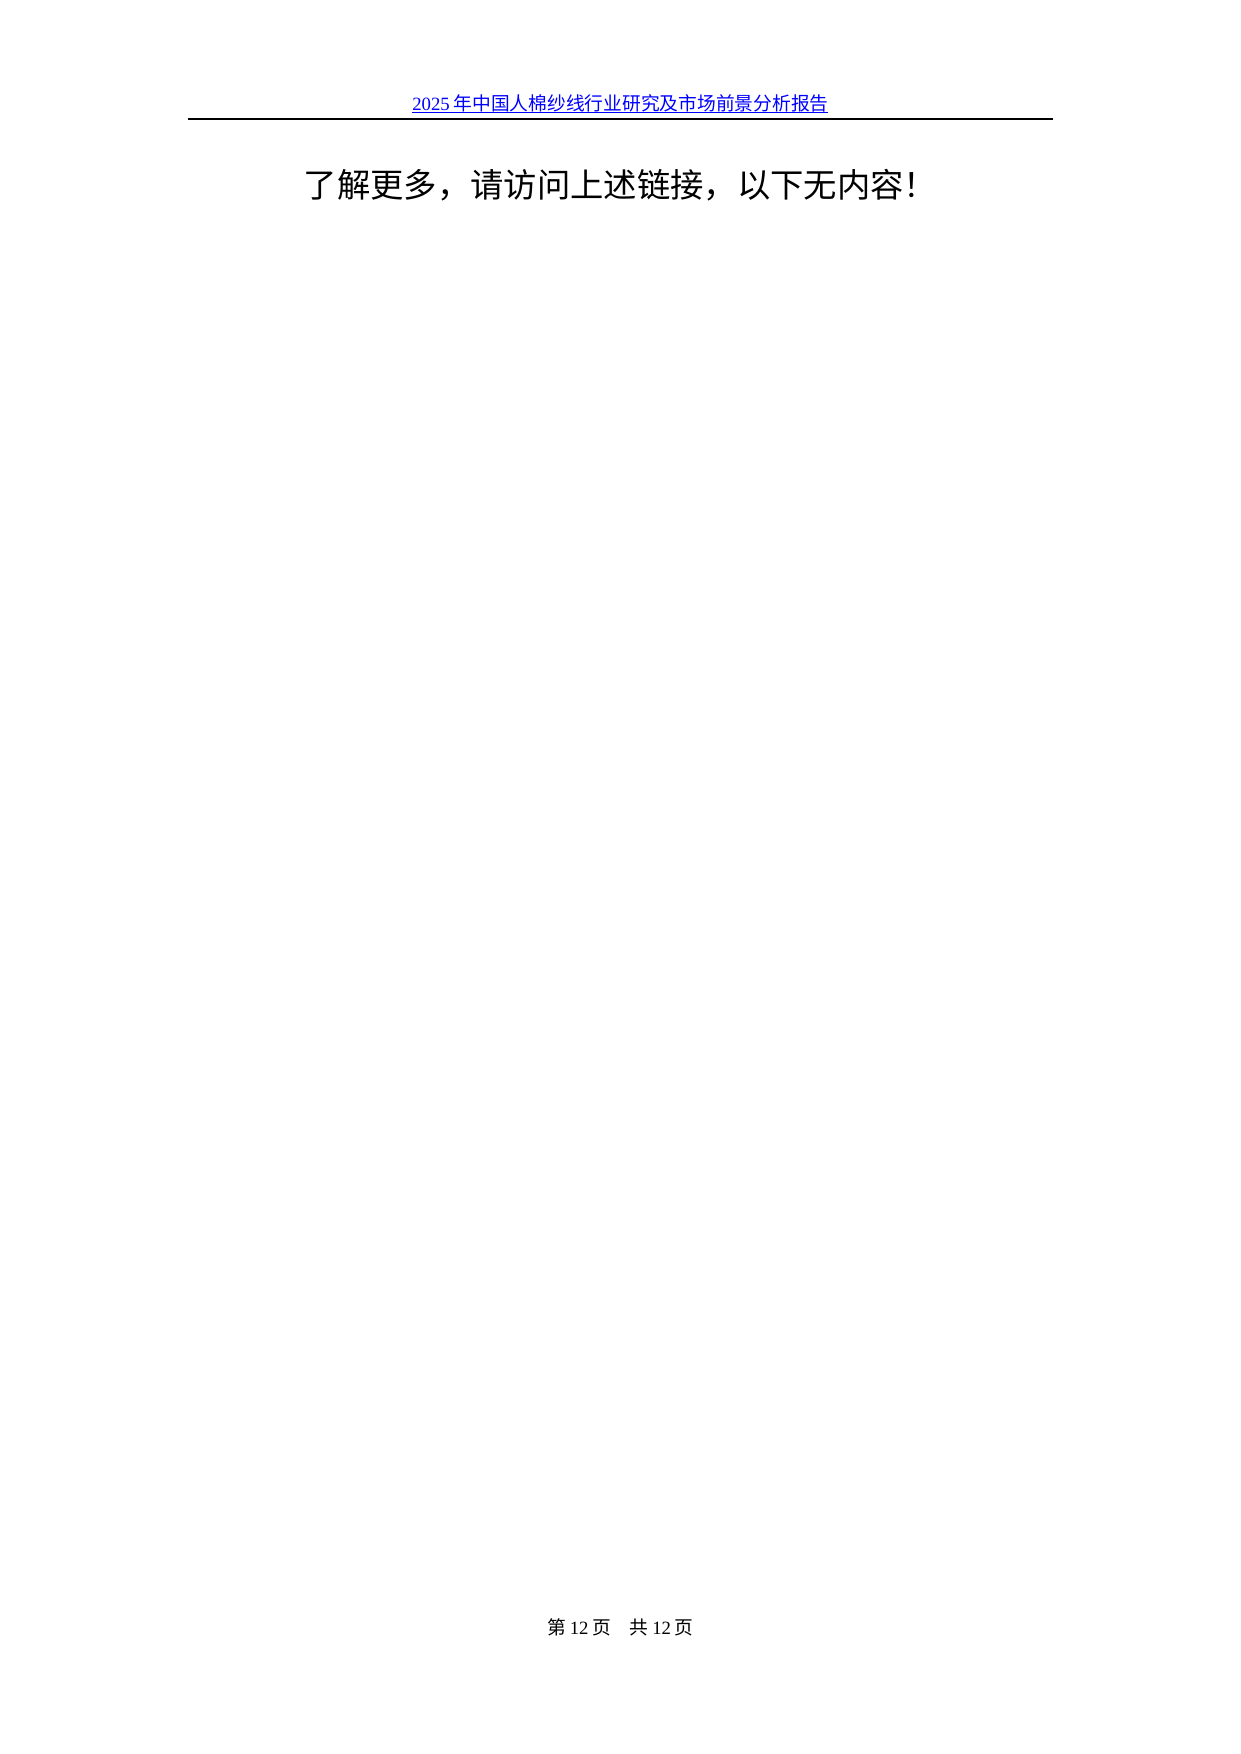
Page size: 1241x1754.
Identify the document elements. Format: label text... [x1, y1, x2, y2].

title 了解更多，请访问上述链接，以下无内容！ [187, 150, 1053, 215]
